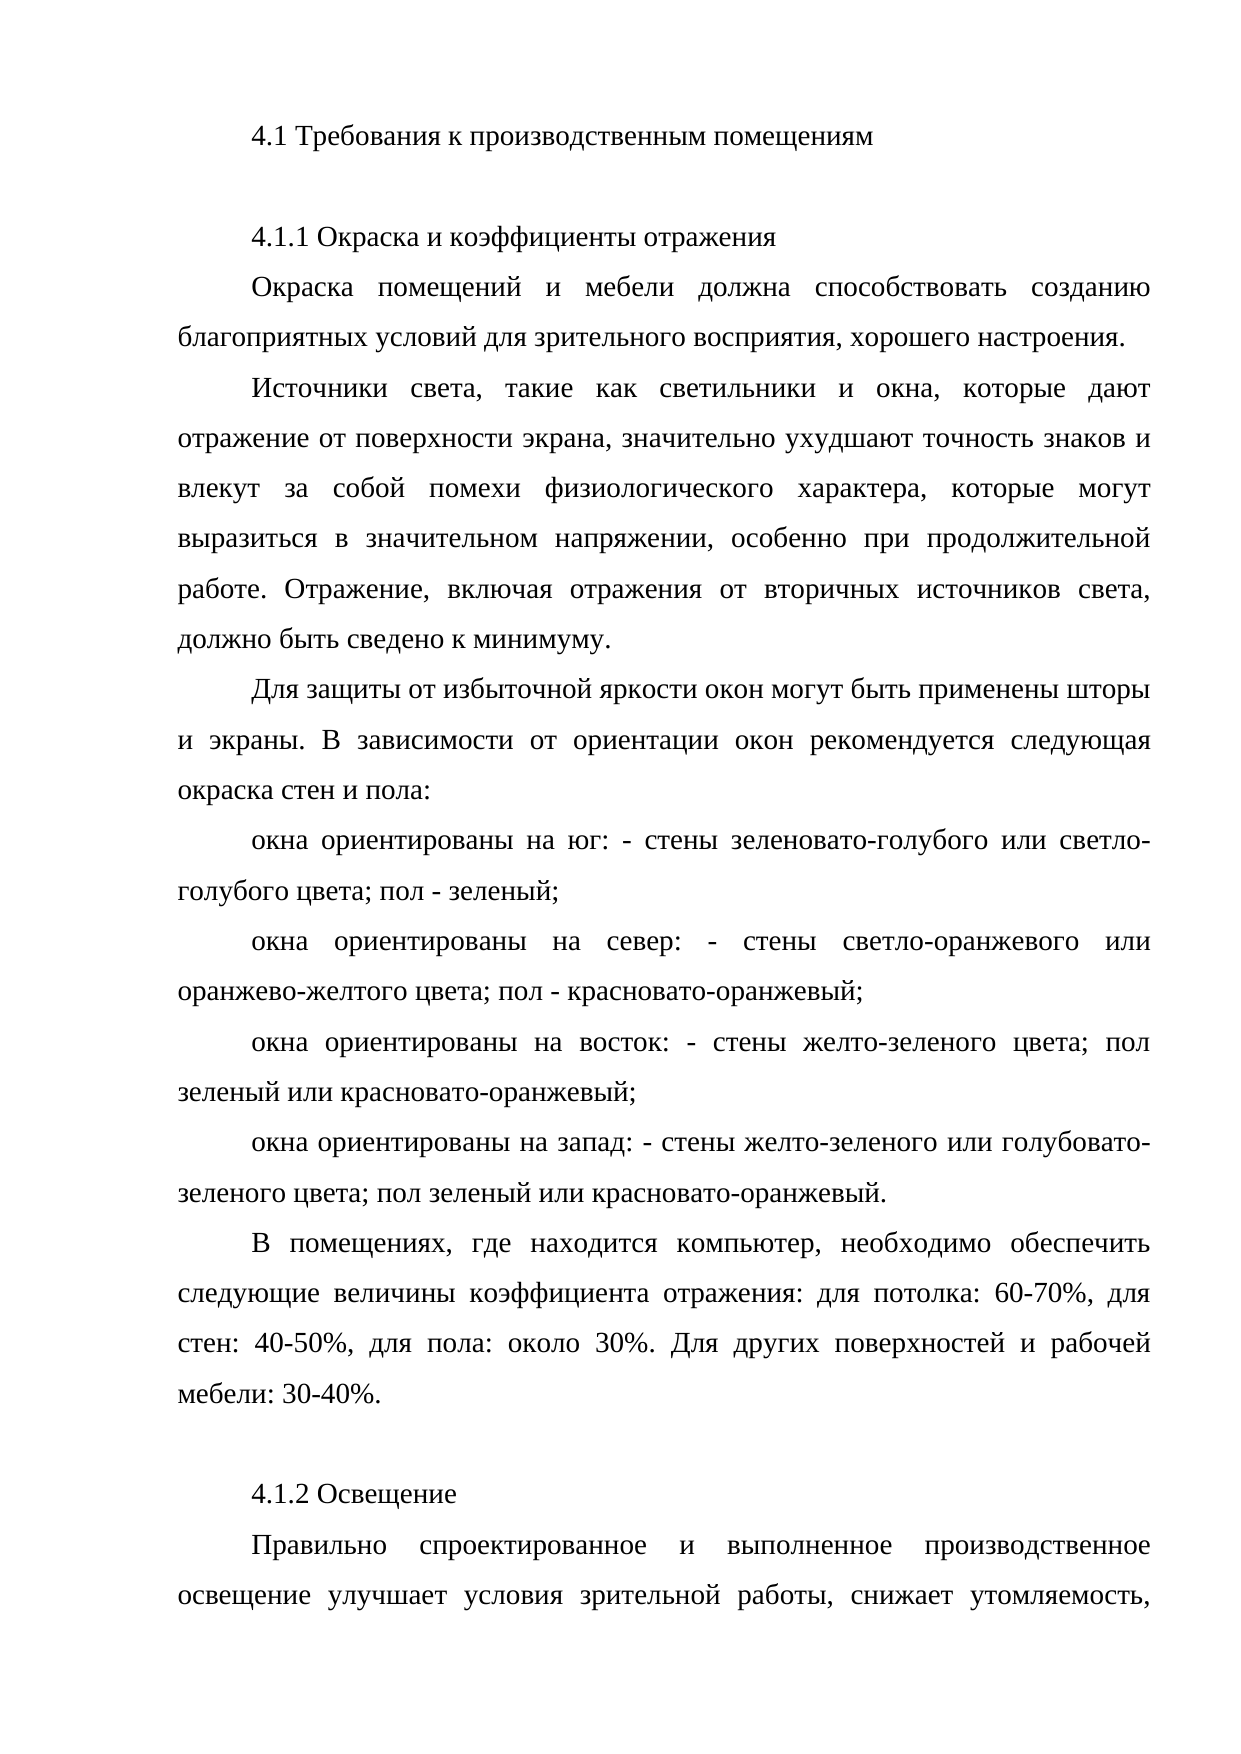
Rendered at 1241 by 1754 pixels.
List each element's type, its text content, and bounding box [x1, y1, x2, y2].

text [177, 1527, 1152, 1611]
text 4.1 Требования к производственным помещениям [177, 118, 1152, 152]
text окна ориентированы на запад: - стены желто-зеленого или голубовато-зеленого цвета; пол зеленый или красновато-оранжевый. [177, 1124, 1152, 1208]
text Окраска помещений и мебели должна способствовать созданию благоприятных условий для зрительного восприятия, хорошего настроения. [177, 269, 1152, 353]
text 4.1.2 Освещение [177, 1477, 1152, 1510]
text окна ориентированы на юг: - стены зеленовато-голубого или светло-голубого цвета; пол - зеленый; [177, 822, 1152, 906]
text окна ориентированы на восток: - стены желто-зеленого цвета; пол зеленый или красновато-оранжевый; [177, 1024, 1152, 1108]
text Для защиты от избыточной яркости окон могут быть применены шторы и экраны. В зависимости от ориентации окон рекомендуется следующая окраска стен и пола: [177, 672, 1152, 806]
text 4.1.1 Окраска и коэффициенты отражения [177, 219, 1152, 252]
text окна ориентированы на север: - стены светло-оранжевого или оранжево-желтого цвета; пол - красновато-оранжевый; [177, 923, 1152, 1007]
text Источники света, такие как светильники и окна, которые дают отражение от поверхности экрана, значительно ухудшают точность знаков и влекут за собой помехи физиологического характера, которые могут выразиться в значительном напряжении, особенно при продолжительной работе. Отражение, включая отражения от вторичных источников света, должно быть сведено к минимуму. [177, 370, 1152, 655]
text В помещениях, где находится компьютер, необходимо обеспечить следующие величины коэффициента отражения: для потолка: 60-70%, для стен: 40-50%, для пола: около 30%. Для других поверхностей и рабочей мебели: 30-40%. [177, 1225, 1152, 1409]
